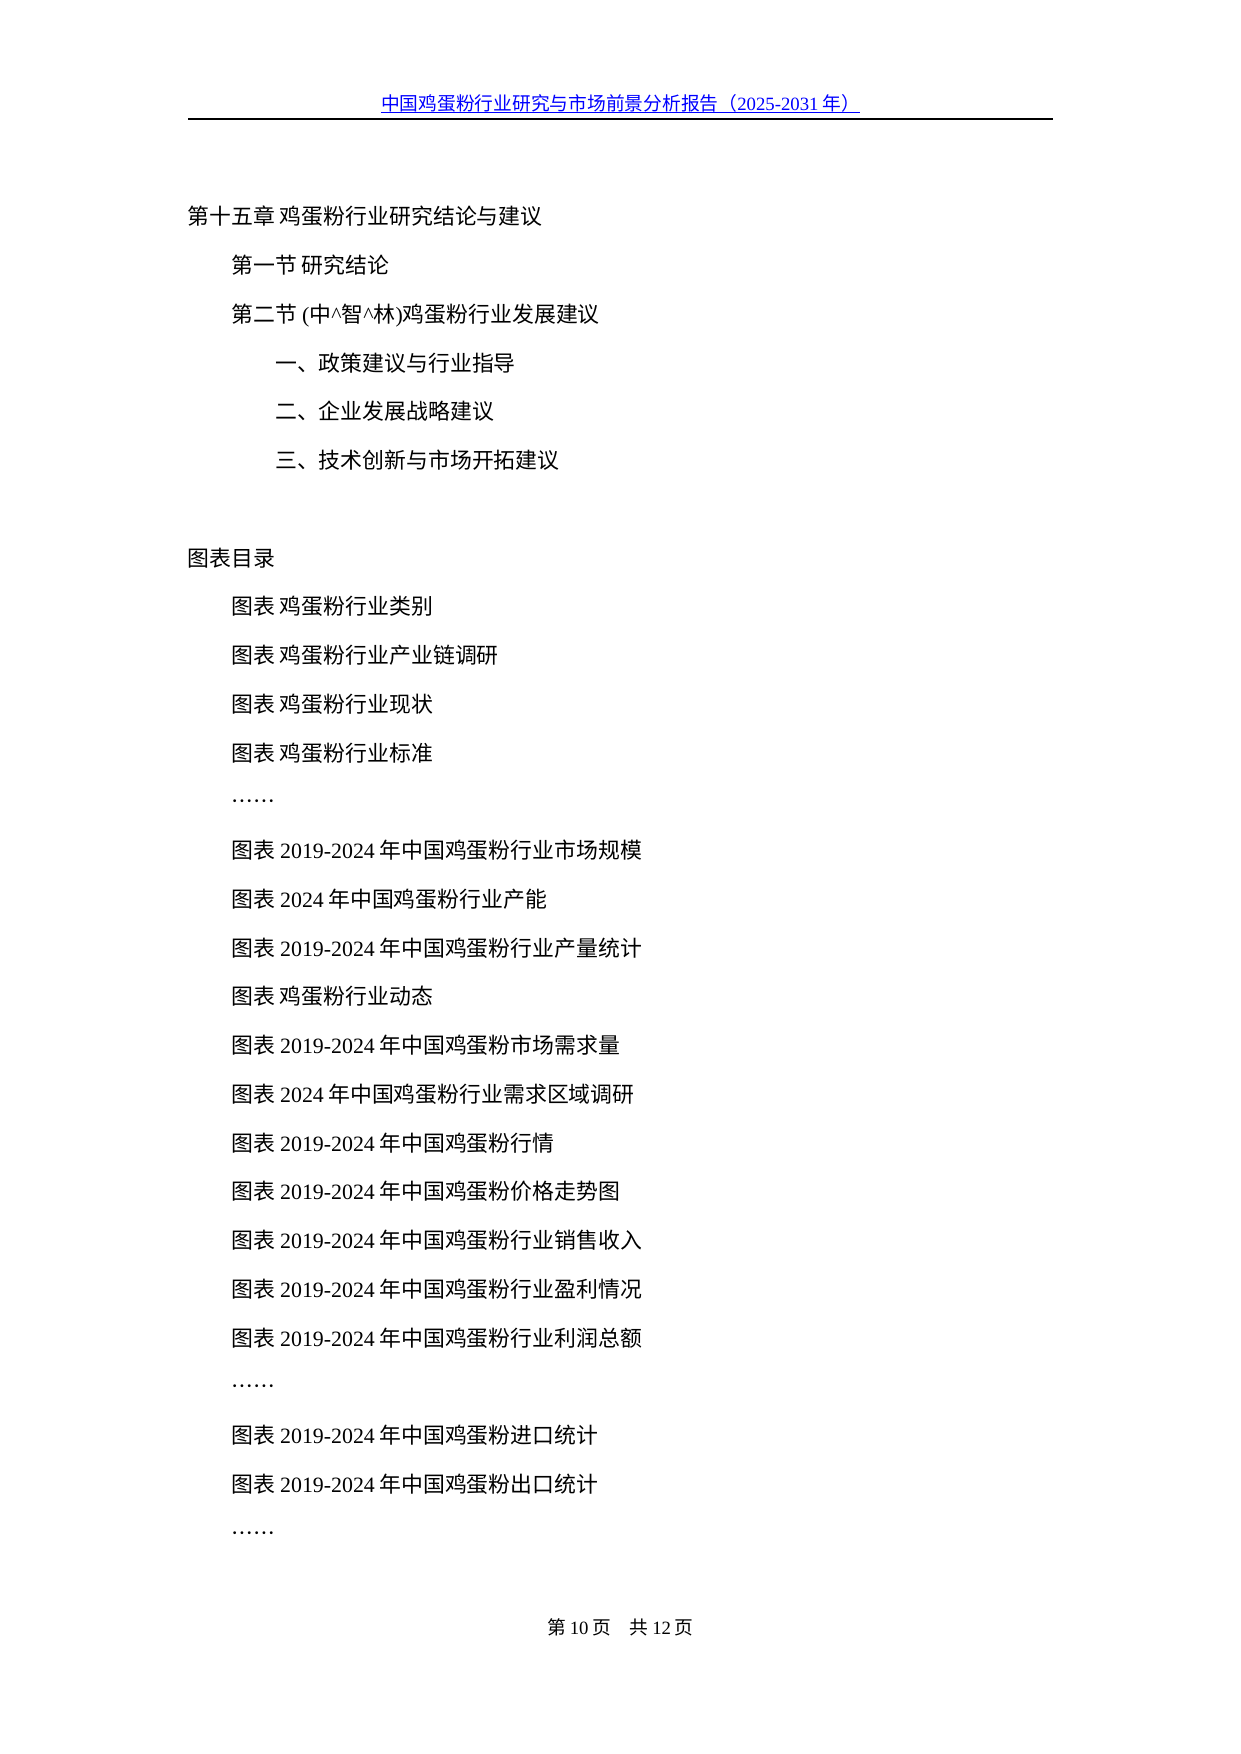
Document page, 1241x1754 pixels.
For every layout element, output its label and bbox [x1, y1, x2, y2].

text [187, 150, 1053, 1548]
